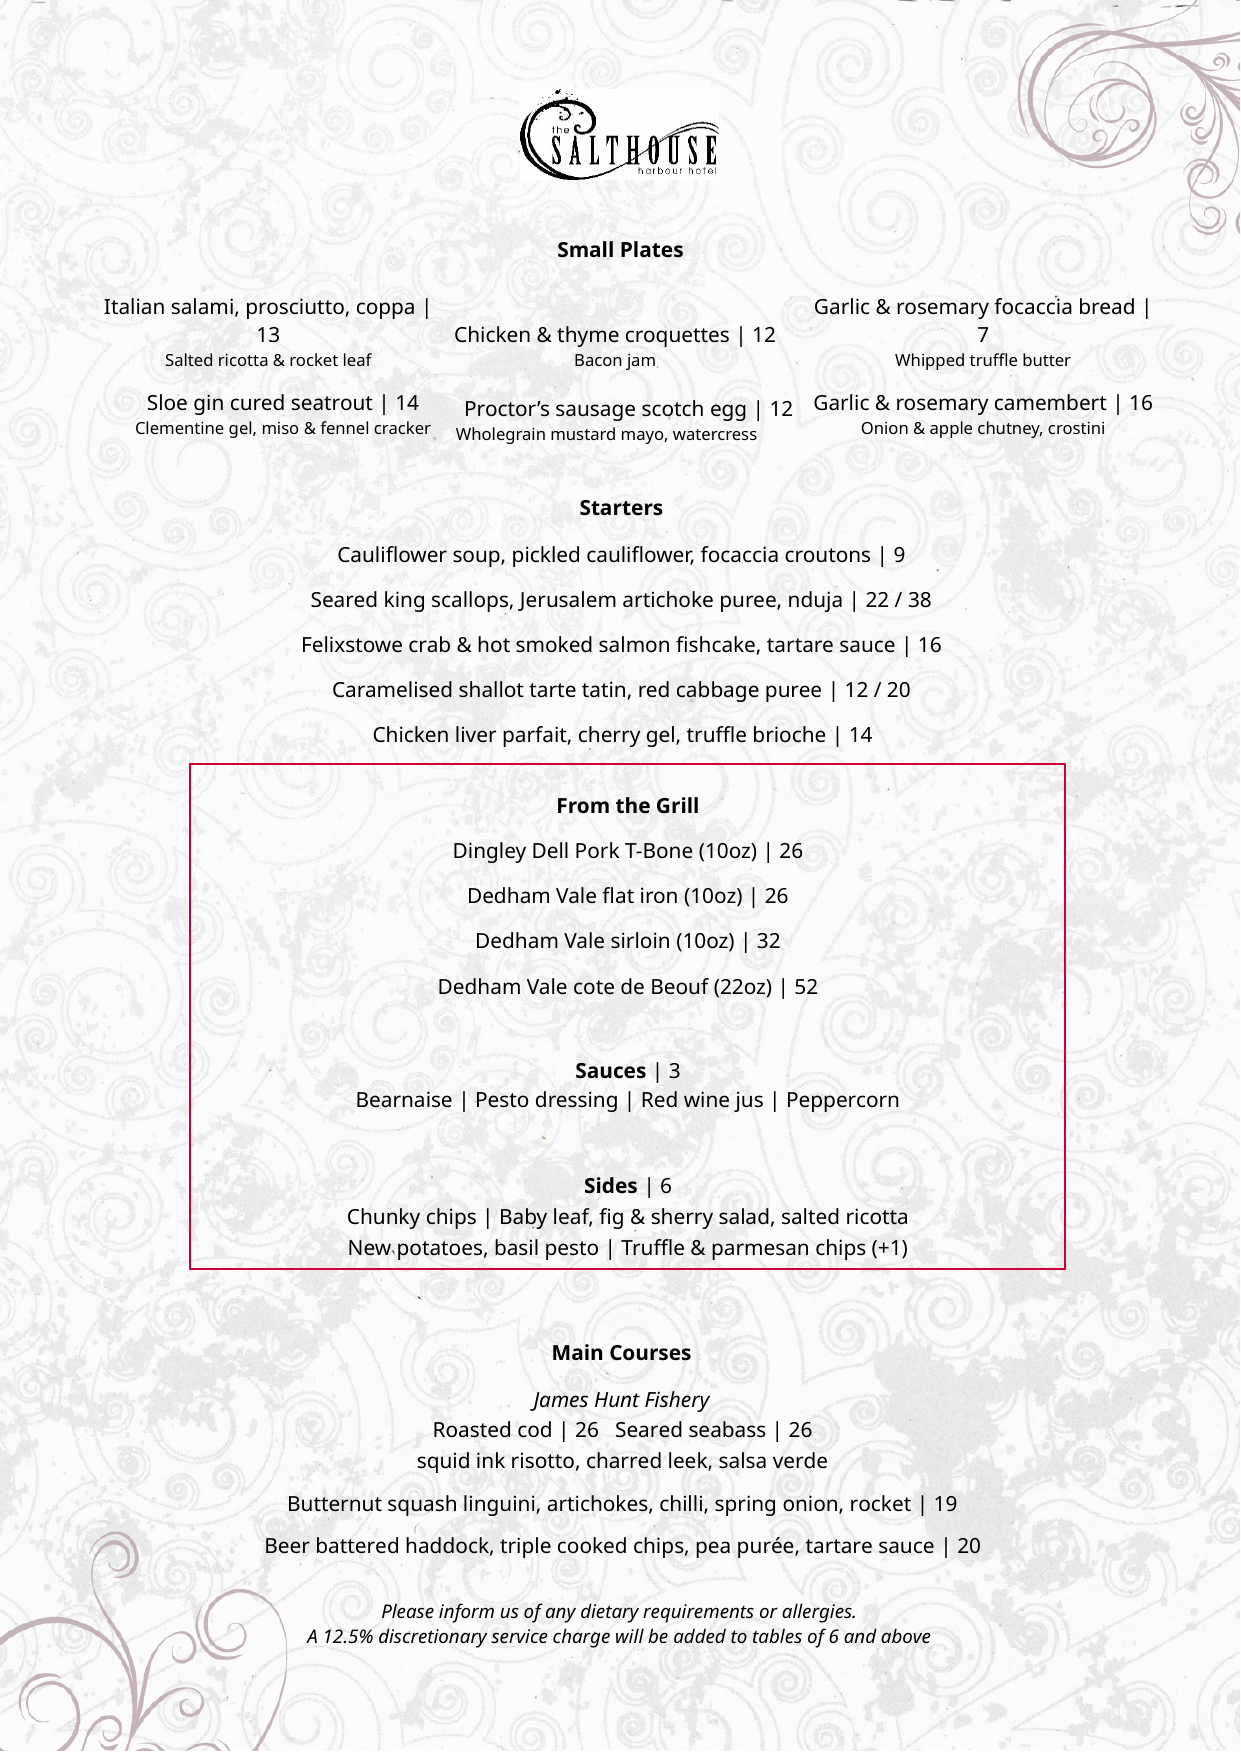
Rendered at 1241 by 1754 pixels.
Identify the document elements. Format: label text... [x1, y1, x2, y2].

text Small Plates [150, 235, 1090, 264]
text Bacon jam [451, 349, 789, 372]
text squid ink risotto, charred leek, salsa verde [91, 1446, 1154, 1474]
text James Hunt Fishery [91, 1385, 1154, 1413]
text Onion & apple chutney, crostini [812, 417, 1154, 439]
text Chicken liver parfait, cherry gel, truffle brioche | 14 [91, 721, 1154, 749]
text Main Courses [150, 908, 1093, 1366]
text Garlic & rosemary camembert | 16 [812, 388, 1154, 417]
text Butternut squash linguini, artichokes, chilli, spring onion, rocket | 19 [91, 1489, 1154, 1517]
text Italian salami, prosciutto, coppa | 13 [91, 292, 445, 349]
text Beer battered haddock, triple cooked chips, pea purée, tartare sauce | 20 [91, 1531, 1154, 1560]
text Seared king scallops, Jerusalem artichoke puree, nduja | 22 / 38 [2, 585, 1240, 614]
text Clementine gel, miso & fennel cracker [120, 417, 445, 439]
text Starters [2, 493, 1240, 521]
text Salted ricotta & rocket leaf [91, 349, 445, 372]
picture [0, 0, 1241, 1751]
text Cauliflower soup, pickled cauliflower, focaccia croutons | 9 [2, 540, 1240, 569]
text Proctor’s sausage scotch egg | 12 Wholegrain mustard mayo, watercress [451, 394, 789, 446]
text Chicken & thyme croquettes | 12 [451, 321, 789, 349]
text Garlic & rosemary focaccia bread | 7 Whipped truffle butter [812, 292, 1154, 372]
text Felixstowe crab & hot smoked salmon fishcake, tartare sauce | 16 [2, 630, 1240, 659]
text Sloe gin cured seatrout | 14 [120, 388, 445, 417]
text Caramelised shallot tarte tatin, red cabbage puree | 12 / 20 [2, 676, 1240, 704]
text Roasted cod | 26 Seared seabass | 26 [91, 1416, 1154, 1444]
